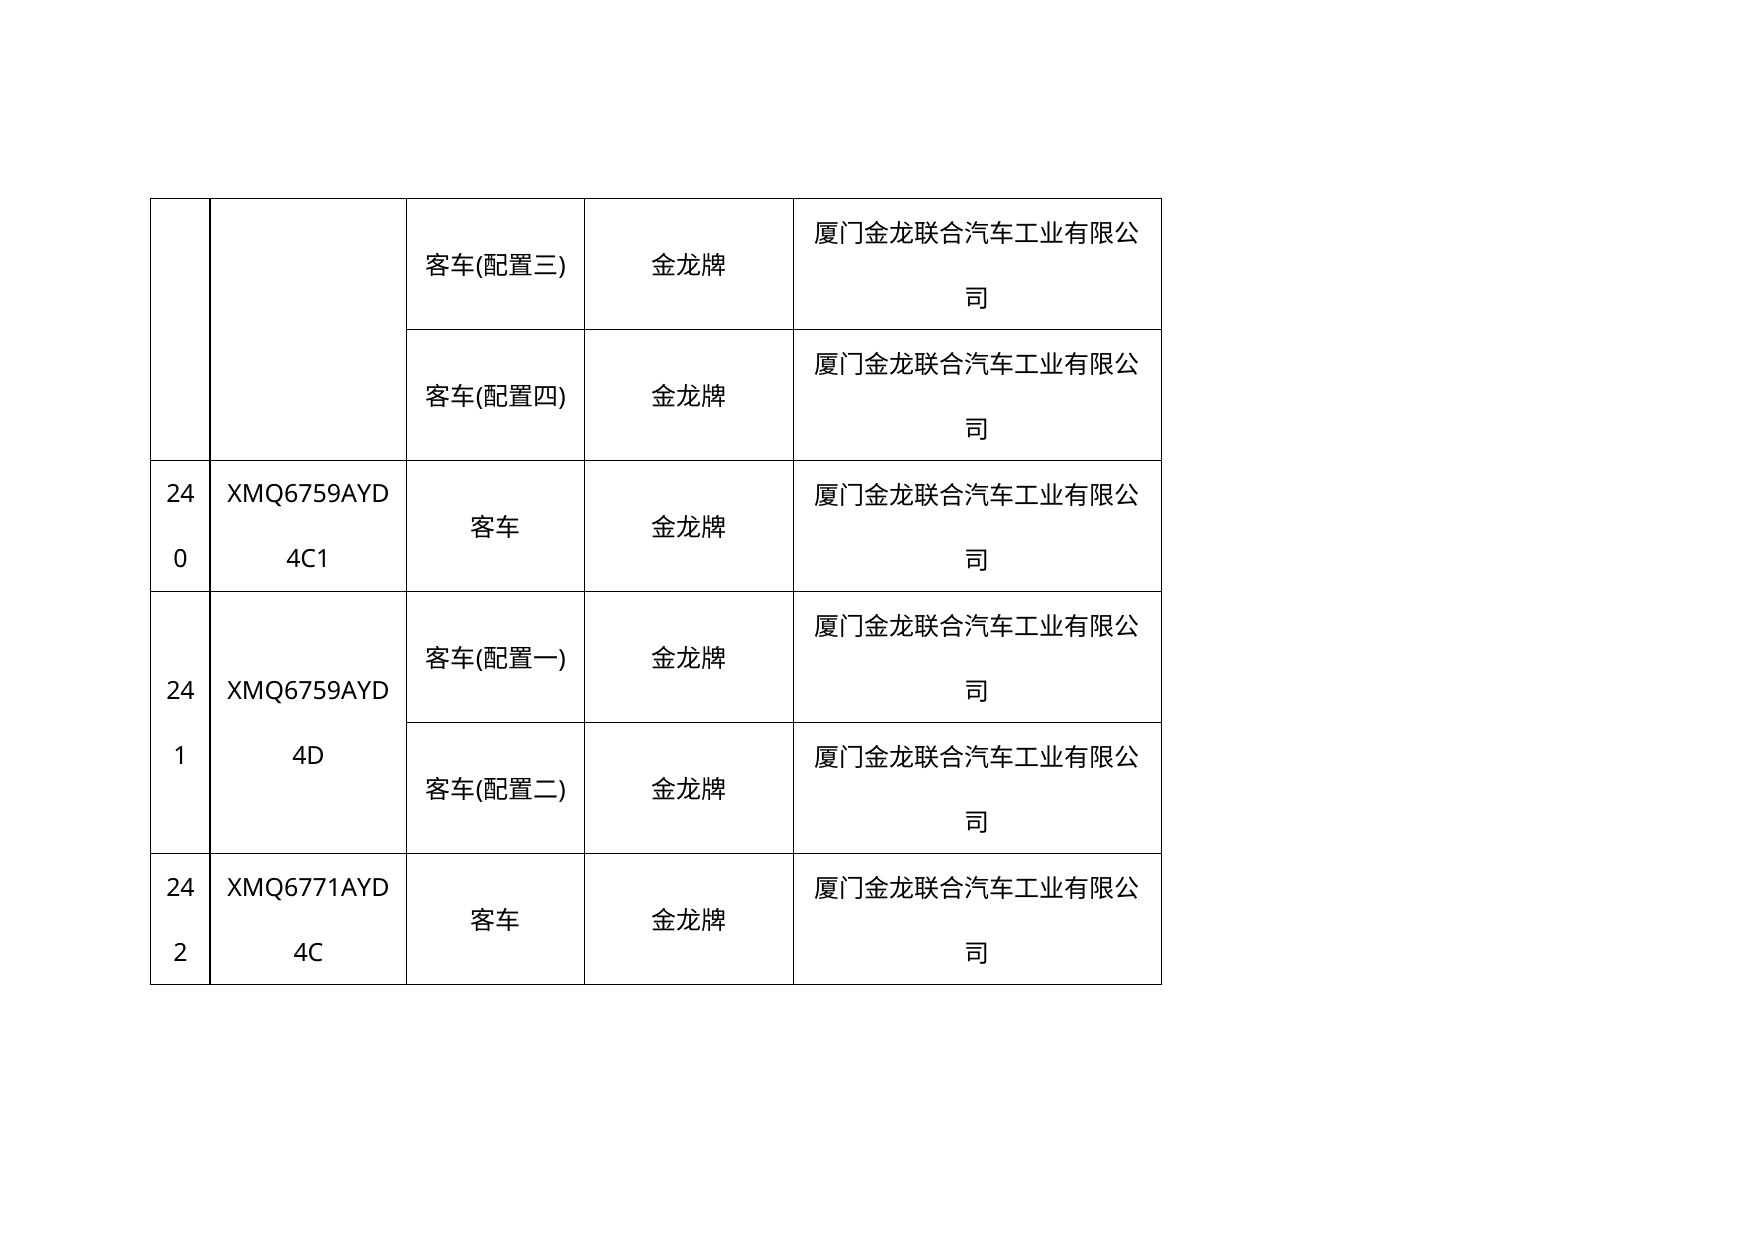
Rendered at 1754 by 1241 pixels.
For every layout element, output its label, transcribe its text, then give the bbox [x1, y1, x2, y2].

table_cell XMQ6759AYD4D [211, 592, 406, 853]
table_cell 厦门金龙联合汽车工业有限公司 [794, 854, 1161, 984]
table_cell 厦门金龙联合汽车工业有限公司 [794, 592, 1161, 722]
table_cell 客车(配置一) [407, 592, 584, 722]
table_cell 客车 [407, 854, 584, 984]
table_cell XMQ6771AYD4C [211, 854, 406, 984]
table_cell 240 [151, 461, 209, 591]
table_cell 客车(配置二) [407, 723, 584, 853]
table_cell 金龙牌 [585, 330, 793, 460]
table_cell 厦门金龙联合汽车工业有限公司 [794, 461, 1161, 591]
table_cell 金龙牌 [585, 461, 793, 591]
table_cell 客车(配置三) [407, 199, 584, 329]
table_cell 厦门金龙联合汽车工业有限公司 [794, 330, 1161, 460]
table_cell 金龙牌 [585, 854, 793, 984]
table_cell 厦门金龙联合汽车工业有限公司 [794, 723, 1161, 853]
table_cell 金龙牌 [585, 723, 793, 853]
table_cell 金龙牌 [585, 592, 793, 722]
table_cell 客车 [407, 461, 584, 591]
table_cell 客车(配置四) [407, 330, 584, 460]
table_cell 金龙牌 [585, 199, 793, 329]
table_cell 厦门金龙联合汽车工业有限公司 [794, 199, 1161, 329]
table_cell 242 [151, 854, 209, 984]
table_cell 241 [151, 592, 209, 853]
table_cell XMQ6759AYD4C1 [211, 461, 406, 591]
